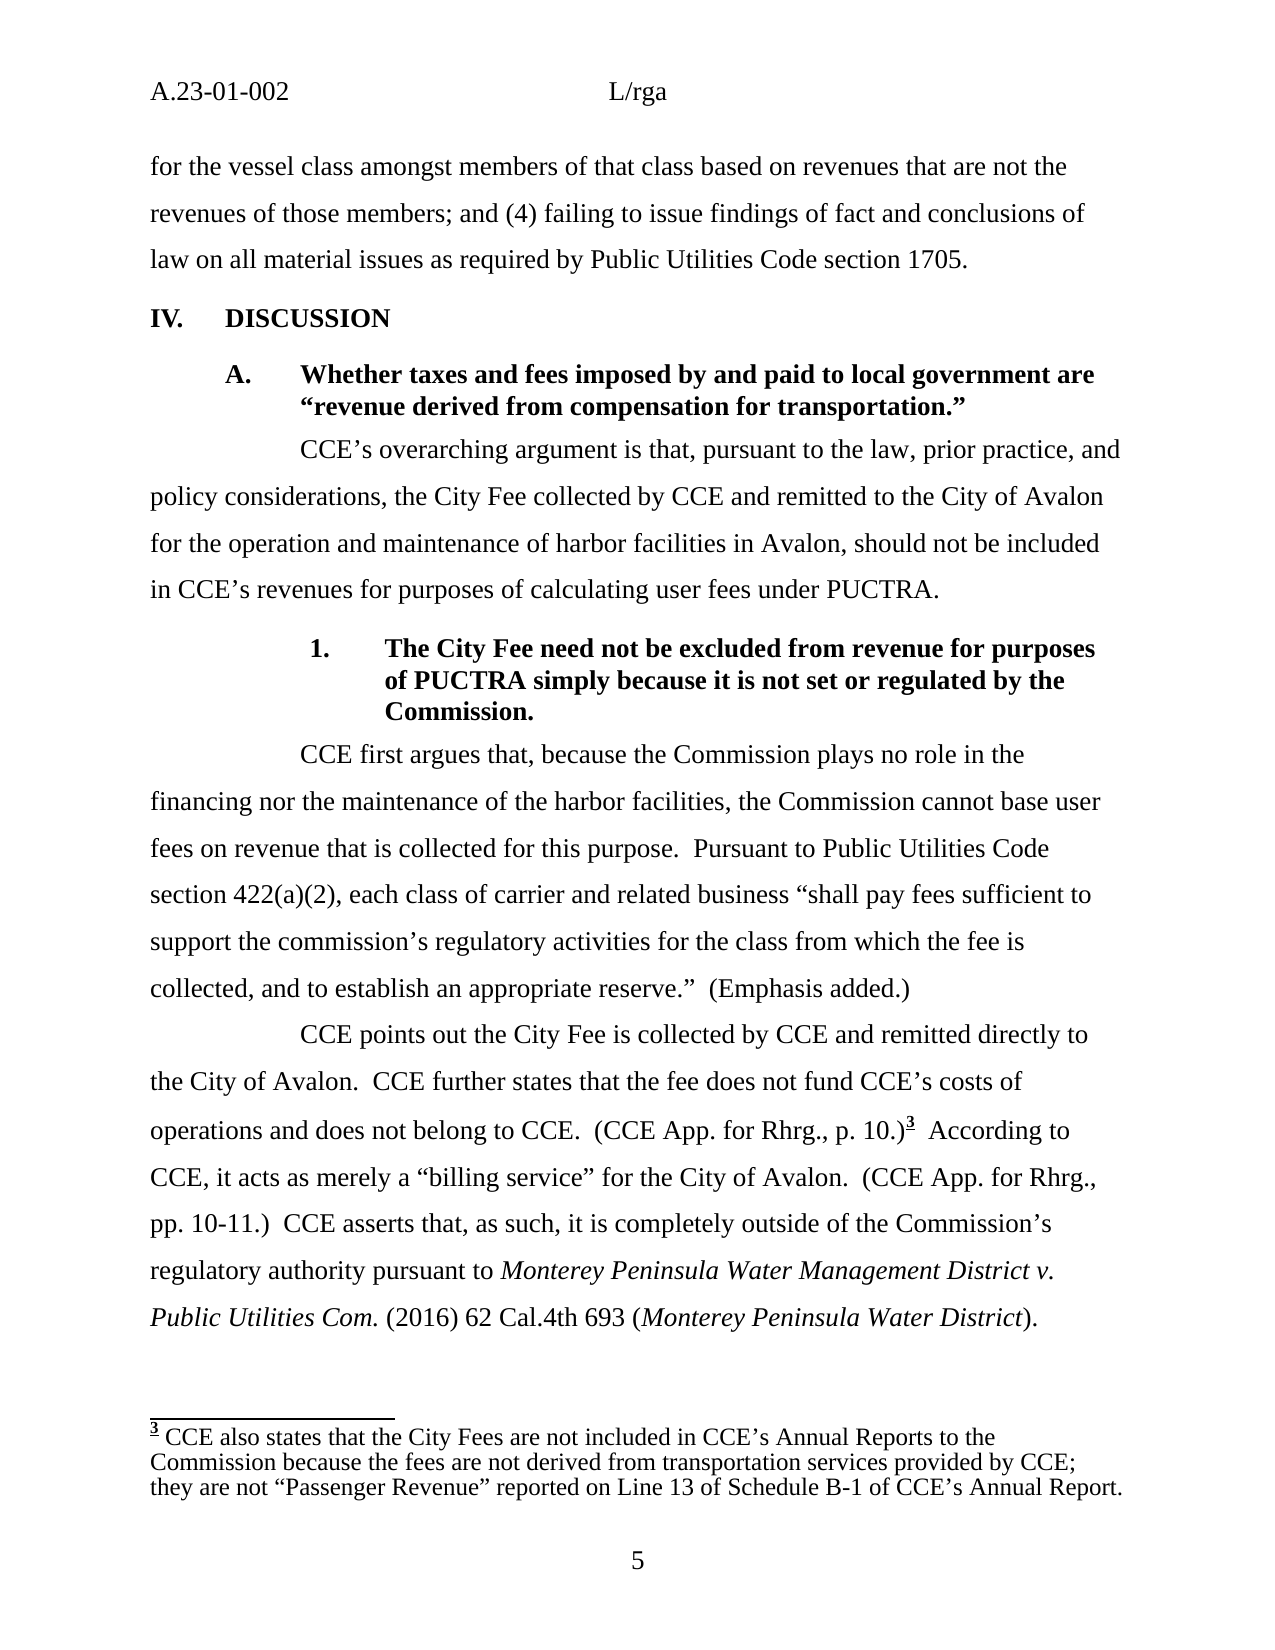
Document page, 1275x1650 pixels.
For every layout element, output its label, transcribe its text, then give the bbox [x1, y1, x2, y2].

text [150, 150, 1125, 274]
subtitle DISCUSSION [150, 302, 1125, 334]
text CCE first argues that, because the Commission plays no role in the financing nor the maintenance of the harbor facilities, the Commission cannot base user fees on revenue that is collected for this purpose. Pursuant to Public Utilities Code section 422(a)(2), each class of carrier and related business “shall pay fees sufficient to support the commission’s regulatory activities for the class from which the fee is collected, and to establish an appropriate reserve.” (Emphasis added.) [150, 738, 1125, 1003]
text CCE’s overarching argument is that, pursuant to the law, prior practice, and policy considerations, the City Fee collected by CCE and remitted to the City of Avalon for the operation and maintenance of harbor facilities in Avalon, should not be included in CCE’s revenues for purposes of calculating user fees under PUCTRA. [150, 433, 1125, 604]
subtitle The City Fee need not be excluded from revenue for purposes of PUCTRA simply because it is not set or regulated by the Commission. [309, 633, 1125, 726]
subtitle Whether taxes and fees imposed by and paid to local government are “revenue derived from compensation for transportation.” [225, 359, 1125, 421]
text CCE points out the City Fee is collected by CCE and remitted directly to the City of Avalon. CCE further states that the fee does not fund CCE’s costs of operations and does not belong to CCE. (CCE App. for Rhrg., p. 10.) According to CCE, it acts as merely a “billing service” for the City of Avalon. (CCE App. for Rhrg., pp. 10-11.) CCE asserts that, as such, it is completely outside of the Commission’s regulatory authority pursuant to Monterey Peninsula Water Management District v. Public Utilities Com. (2016) 62 Cal.4th 693 (Monterey Peninsula Water District). [150, 1018, 1125, 1332]
